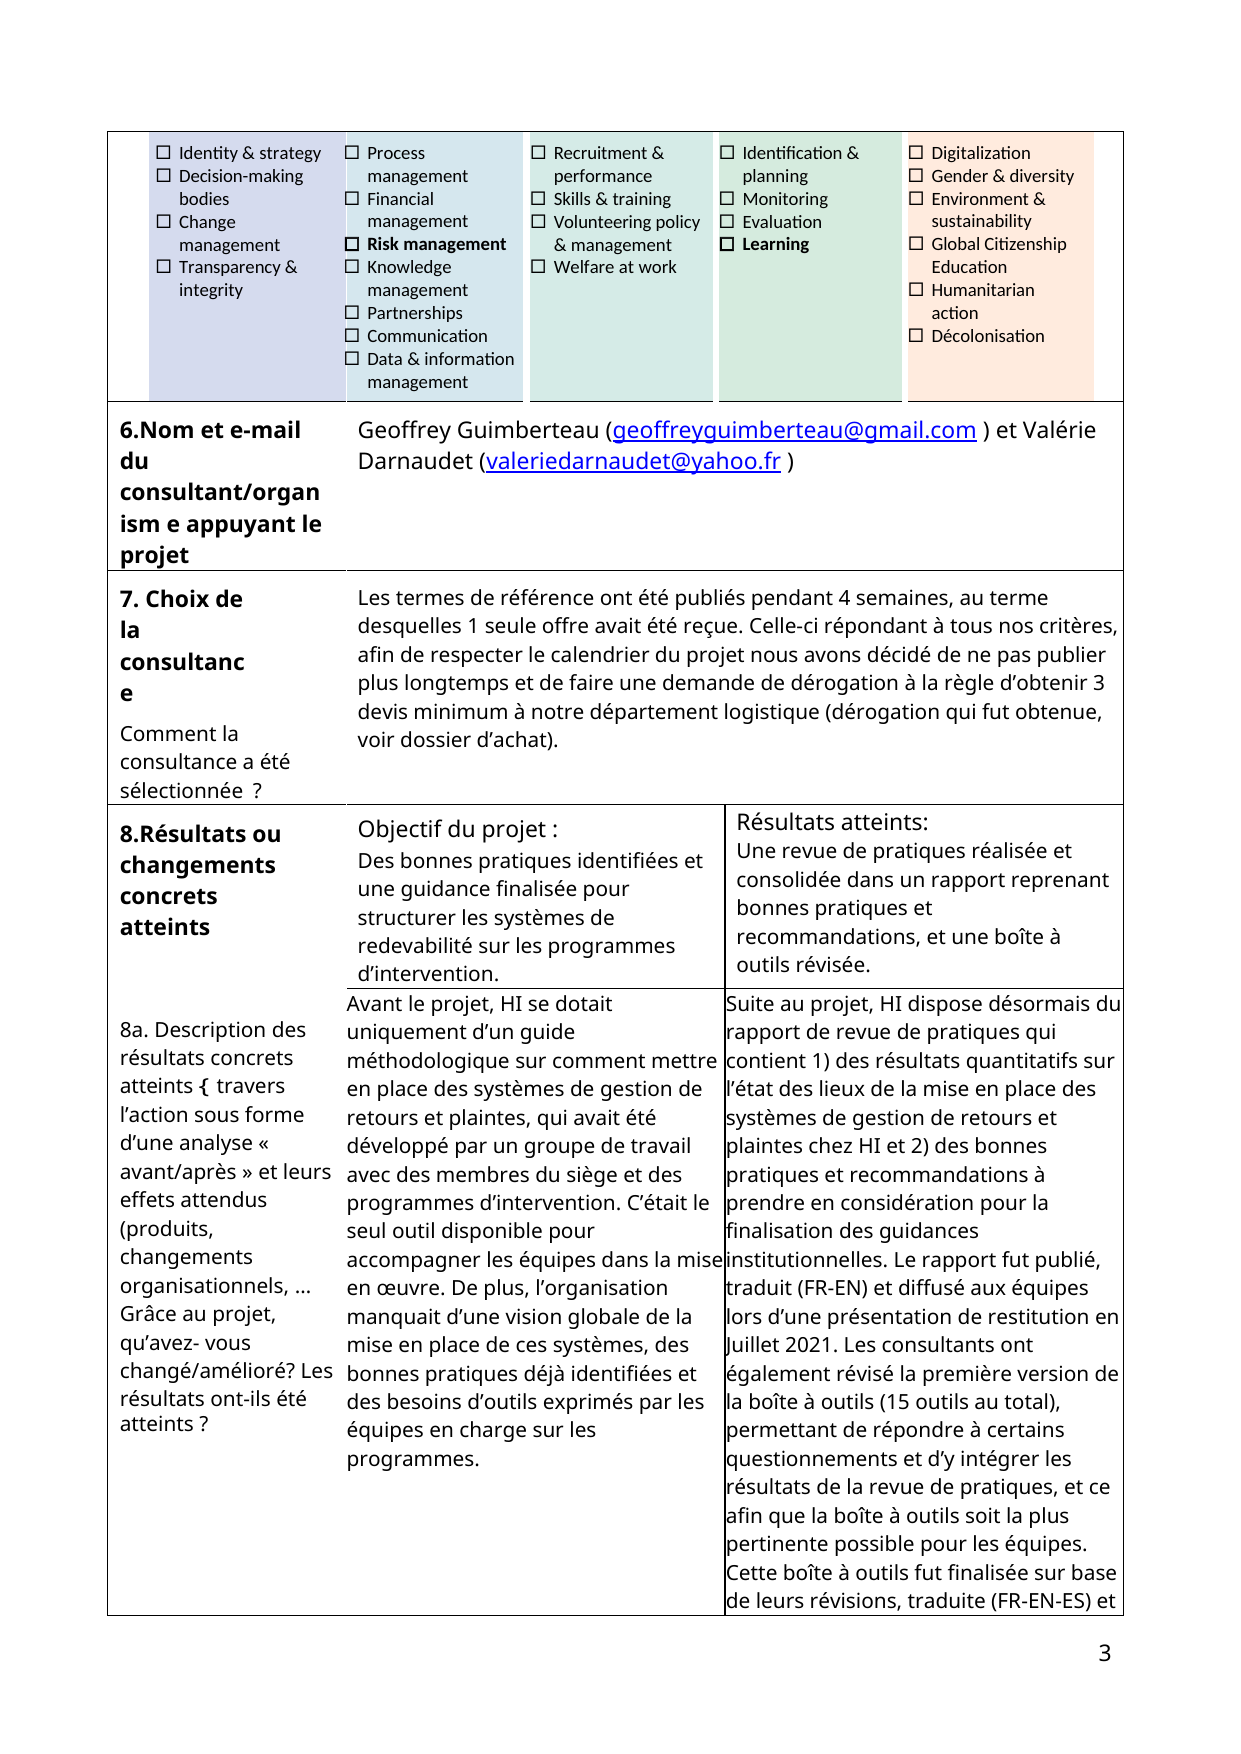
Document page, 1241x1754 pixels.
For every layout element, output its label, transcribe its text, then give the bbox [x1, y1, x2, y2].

table_cell Avant le projet, HI se dotait uniquement d’un guide méthodologique sur comment mettre en place des systèmes de gestion de retours et plaintes, qui avait été développé par un groupe de travail avec des membres du siège et des programmes d’intervention. C’était le seul outil disponible pour accompagner les équipes dans la mise en œuvre. De plus, l’organisation manquait d’une vision globale de la mise en place de ces systèmes, des bonnes pratiques déjà identifiées et des besoins d’outils exprimés par les équipes en charge sur les programmes. [347, 989, 724, 1615]
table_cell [108, 1010, 346, 1615]
table_cell Les termes de référence ont été publiés pendant 4 semaines, au terme desquelles 1 seule offre avait été reçue. Celle-ci répondant à tous nos critères, afin de respecter le calendrier du projet nous avons décidé de ne pas publier plus longtemps et de faire une demande de dérogation à la règle d’obtenir 3 devis minimum à notre département logistique (dérogation qui fut obtenue, voir dossier d’achat). [347, 571, 1123, 804]
table_cell 8.Résultats ou changements concrets atteints [108, 805, 346, 1010]
table_header Recruitment & performance Skills & training Volunteering policy & management Welfare at work [530, 132, 713, 401]
table_cell Suite au projet, HI dispose désormais du rapport de revue de pratiques qui contient 1) des résultats quantitatifs sur l’état des lieux de la mise en place des systèmes de gestion de retours et plaintes chez HI et 2) des bonnes pratiques et recommandations à prendre en considération pour la finalisation des guidances institutionnelles. Le rapport fut publié, traduit (FR-EN) et diffusé aux équipes lors d’une présentation de restitution en Juillet 2021. Les consultants ont également révisé la première version de la boîte à outils (15 outils au total), permettant de répondre à certains questionnements et d’y intégrer les résultats de la revue de pratiques, et ce afin que la boîte à outils soit la plus pertinente possible pour les équipes. Cette boîte à outils fut finalisée sur base de leurs révisions, traduite (FR-EN-ES) et diffusée aux programmes en Octobre 2021. Depuis Octobre 2021, une phase d’accompagnement des équipes à l’utilisation de ces outils et à la mise en place des systèmes a été lancée. [726, 989, 1123, 1615]
table_cell Objectif du projet : Des bonnes pratiques identifiées et une guidance finalisée pour structurer les systèmes de redevabilité sur les programmes d’intervention. [347, 805, 724, 988]
table_cell Geoffrey Guimberteau (geoffreyguimberteau@gmail.com ) et Valérie Darnaudet (valeriedarnaudet@yahoo.fr ) [347, 402, 1123, 570]
table_header Digitalization Gender & diversity Environment & sustainability Global Citizenship Education Humanitarian action Décolonisation [908, 132, 1094, 401]
table_header Process management Financial management Risk management Knowledge management Partnerships Communication Data & information management [347, 132, 523, 401]
table_cell Résultats atteints: Une revue de pratiques réalisée et consolidée dans un rapport reprenant bonnes pratiques et recommandations, et une boîte à outils révisée. [726, 805, 1123, 988]
table_header Identity & strategy Decision-making bodies Change management Transparency & integrity [149, 132, 346, 401]
table_cell 6.Nom et e-mail du consultant/organism e appuyant le projet [108, 402, 346, 570]
table_header [1094, 132, 1123, 401]
table_header [108, 132, 149, 401]
table_cell 7. Choix de la consultance Comment la consultance a été sélectionnée ? [108, 571, 346, 804]
table_header Identification & planning Monitoring Evaluation Learning [719, 132, 902, 401]
